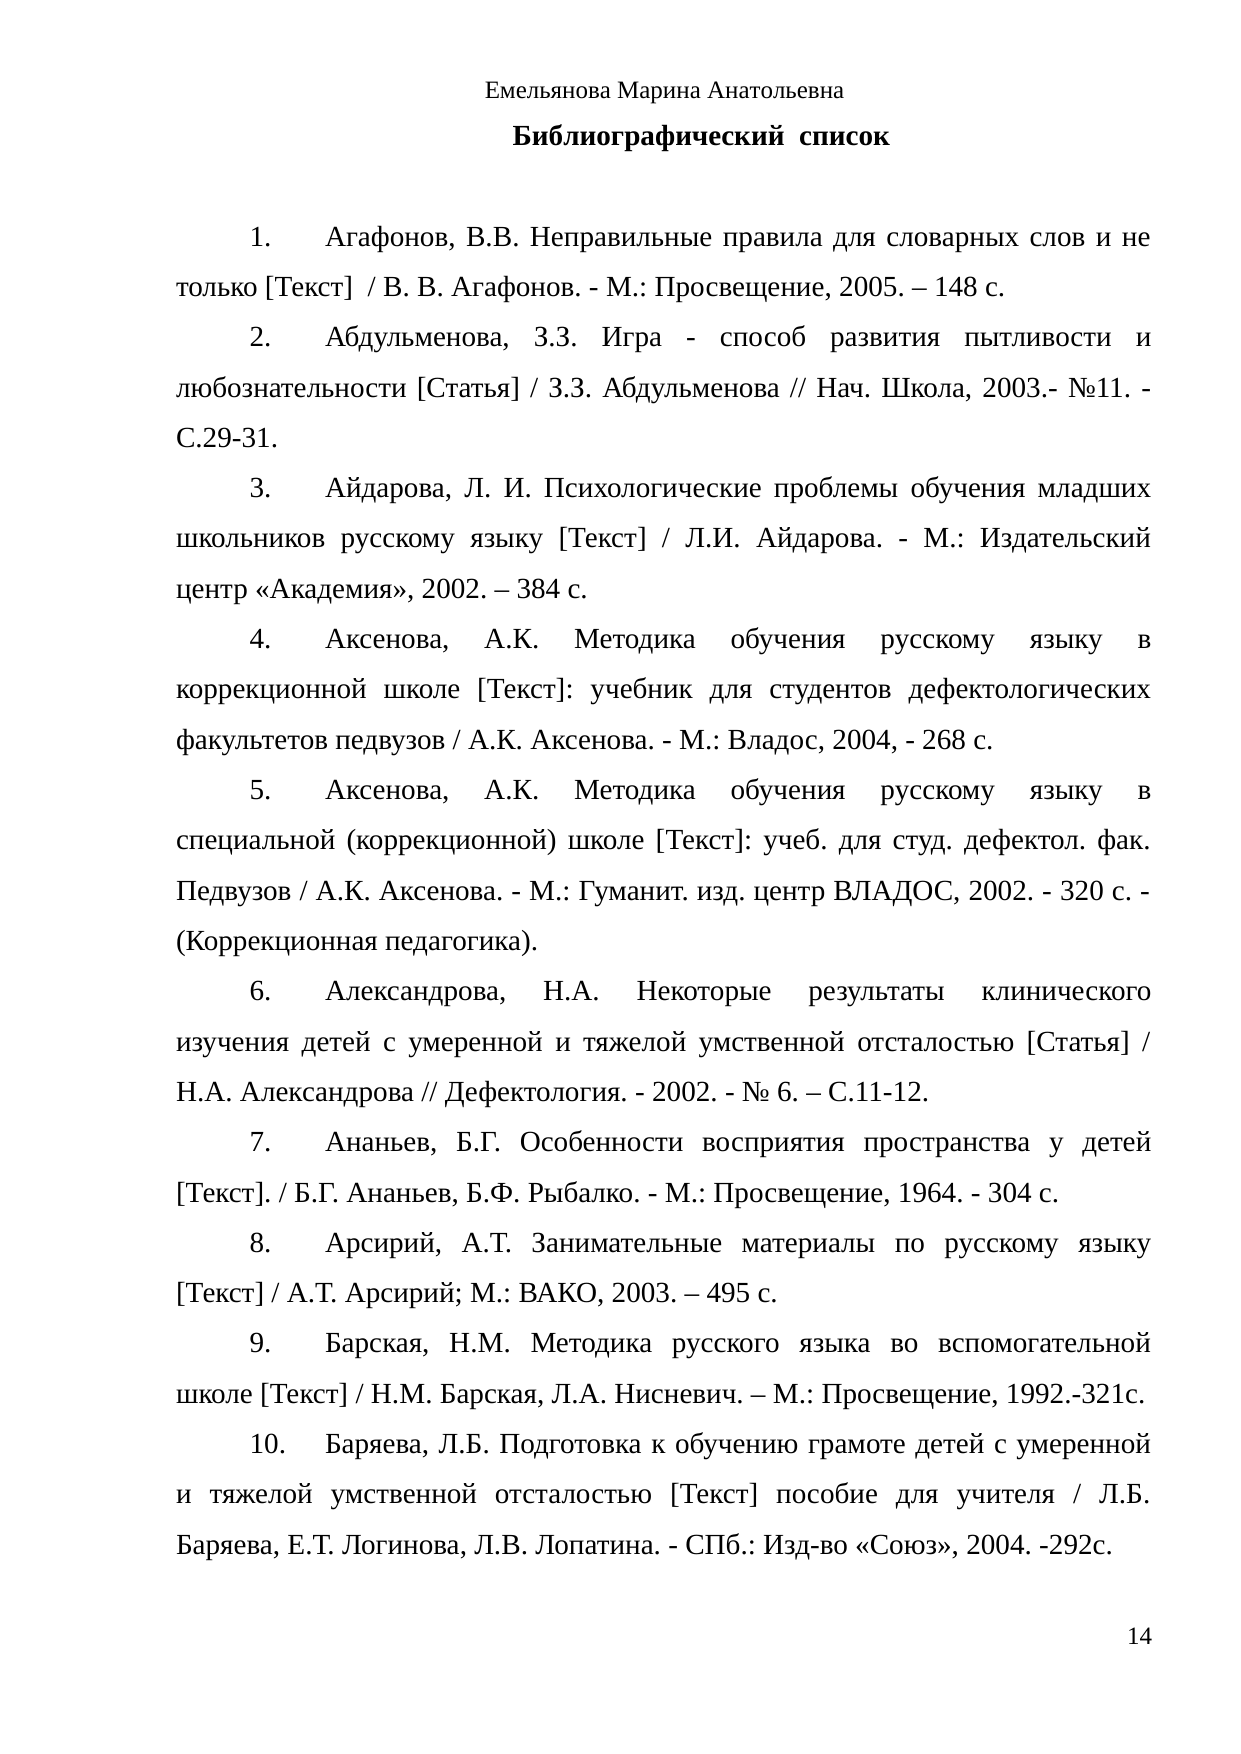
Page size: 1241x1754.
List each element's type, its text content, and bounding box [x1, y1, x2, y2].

list Барская, Н.М. Методика русского языка во вспомогательной школе [Текст] / Н.М. Барская, Л.А. Нисневич. – М.: Просвещение, 1992.-321с. [176, 1326, 1152, 1409]
list Ананьев, Б.Г. Особенности восприятия пространства у детей [Текст]. / Б.Г. Ананьев, Б.Ф. Рыбалко. - М.: Просвещение, 1964. - 304 с. [176, 1124, 1152, 1208]
list Баряева, Л.Б. Подготовка к обучению грамоте детей с умеренной и тяжелой умственной отсталостью [Текст] пособие для учителя / Л.Б. Баряева, Е.Т. Логинова, Л.В. Лопатина. - СПб.: Изд-во «Союз», 2004. -292с. [176, 1426, 1152, 1560]
list Аксенова, А.К. Методика обучения русскому языку в коррекционной школе [Текст]: учебник для студентов дефектологических факультетов педвузов / А.К. Аксенова. - М.: Владос, 2004, - 268 с. [176, 621, 1152, 755]
list Айдарова, Л. И. Психологические проблемы обучения младших школьников русскому языку [Текст] / Л.И. Айдарова. - М.: Издательский центр «Академия», 2002. – 384 с. [176, 470, 1152, 604]
text Библиографический список [177, 118, 1152, 152]
list Абдульменова, З.З. Игра - способ развития пытливости и любознательности [Статья] / З.З. Абдульменова // Нач. Школа, 2003.- №11. - С.29-31. [176, 319, 1152, 453]
list Александрова, Н.А. Некоторые результаты клинического изучения детей с умеренной и тяжелой умственной отсталостью [Статья] / Н.А. Александрова // Дефектология. - 2002. - № 6. – С.11-12. [176, 973, 1152, 1108]
list Арсирий, А.Т. Занимательные материалы по русскому языку [Текст] / А.Т. Арсирий; М.: ВАКО, 2003. – 495 с. [176, 1225, 1152, 1309]
list Агафонов, В.В. Неправильные правила для словарных слов и не только [Текст] / В. В. Агафонов. - М.: Просвещение, 2005. – 148 с. [176, 219, 1152, 303]
list Аксенова, А.К. Методика обучения русскому языку в специальной (коррекционной) школе [Текст]: учеб. для студ. дефектол. фак. Педвузов / А.К. Аксенова. - М.: Гуманит. изд. центр ВЛАДОС, 2002. - 320 с. - (Коррекционная педагогика). [176, 772, 1152, 957]
